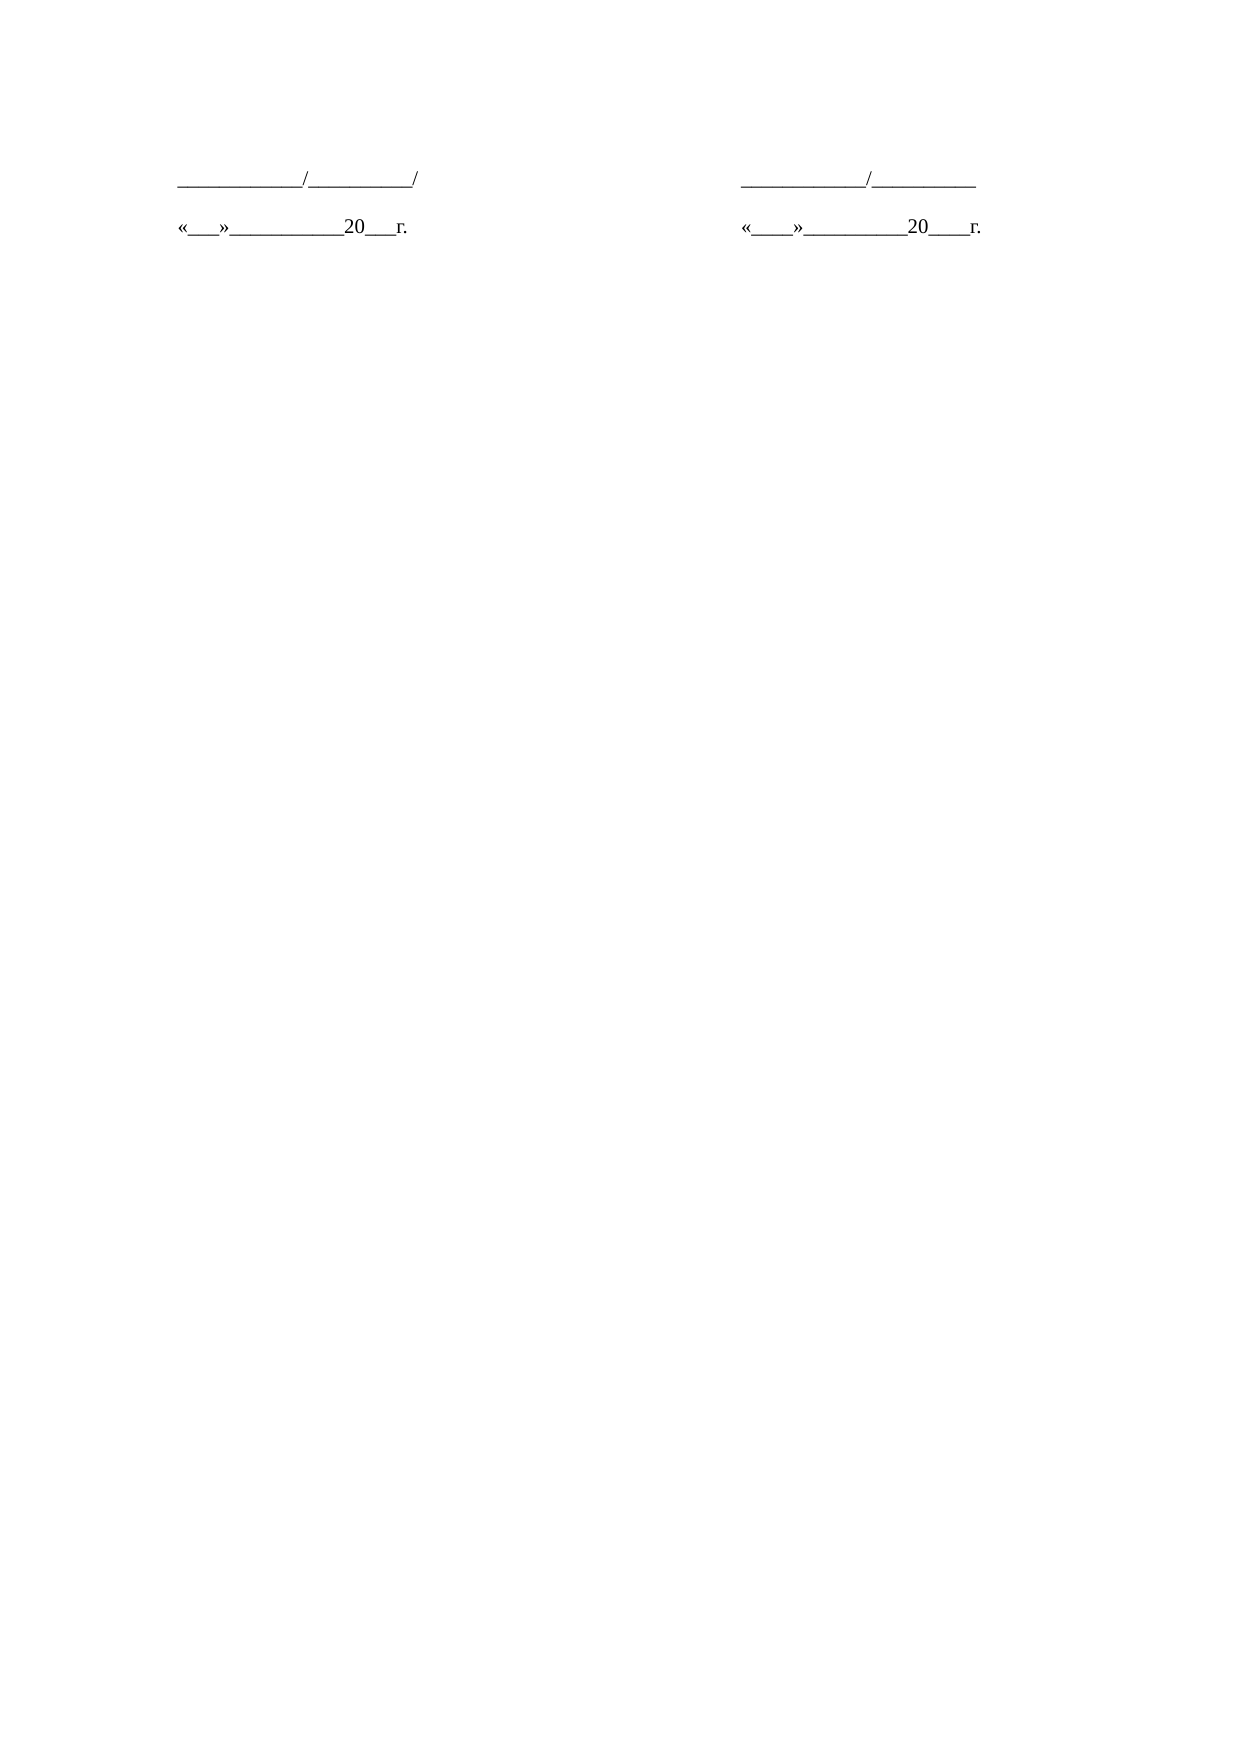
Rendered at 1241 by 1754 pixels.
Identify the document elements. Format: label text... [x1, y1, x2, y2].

text ____________/__________/ ____________/__________ [177, 166, 1152, 190]
text «___»___________20___г. «____»__________20____г. [177, 214, 1152, 238]
